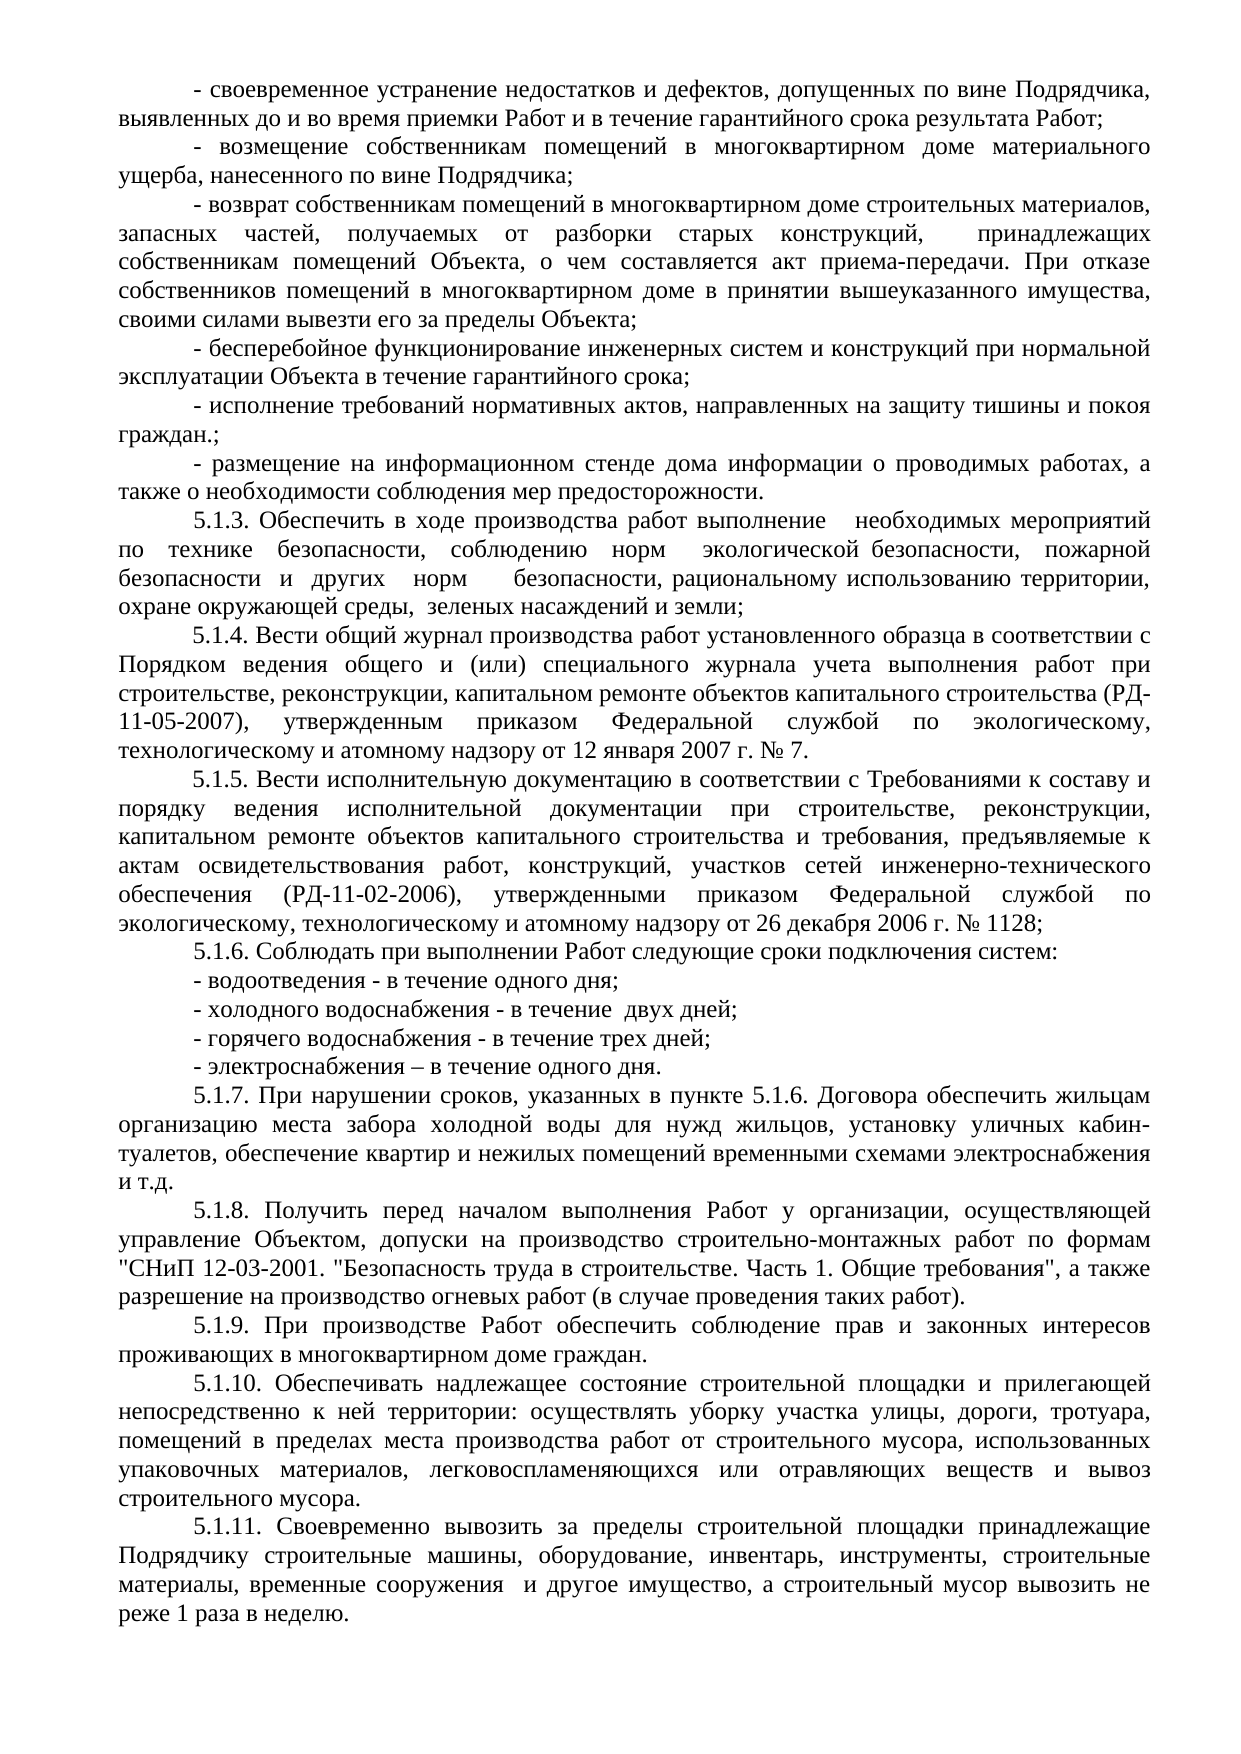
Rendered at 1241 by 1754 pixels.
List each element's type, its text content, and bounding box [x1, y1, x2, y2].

text 5.1.9. При производстве Работ обеспечить соблюдение прав и законных интересов проживающих в многоквартирном доме граждан. [118, 1310, 1152, 1368]
text 5.1.5. Вести исполнительную документацию в соответствии с Требованиями к составу и порядку ведения исполнительной документации при строительстве, реконструкции, капитальном ремонте объектов капитального строительства и требования, предъявляемые к актам освидетельствования работ, конструкций, участков сетей инженерно-технического обеспечения (РД-11-02-2006), утвержденными приказом Федеральной службой по экологическому, технологическому и атомному надзору от 26 декабря 2006 г. № 1128; [118, 764, 1152, 936]
text - холодного водоснабжения - в течение двух дней; [118, 994, 1152, 1023]
text 5.1.3. Обеспечить в ходе производства работ выполнение необходимых мероприятий по технике безопасности, соблюдению норм экологической безопасности, пожарной безопасности и других норм безопасности, рациональному использованию территории, охране окружающей среды, зеленых насаждений и земли; [118, 505, 1152, 620]
text - своевременное устранение недостатков и дефектов, допущенных по вине Подрядчика, выявленных до и во время приемки Работ и в течение гарантийного срока результата Работ; [118, 74, 1152, 131]
text 5.1.10. Обеспечивать надлежащее состояние строительной площадки и прилегающей непосредственно к ней территории: осуществлять уборку участка улицы, дороги, тротуара, помещений в пределах места производства работ от строительного мусора, использованных упаковочных материалов, легковоспламеняющихся или отравляющих веществ и вывоз строительного мусора. [118, 1368, 1152, 1511]
text 5.1.6. Соблюдать при выполнении Работ следующие сроки подключения систем: [118, 936, 1152, 965]
text 5.1.7. При нарушении сроков, указанных в пункте 5.1.6. Договора обеспечить жильцам организацию места забора холодной воды для нужд жильцов, установку уличных кабин-туалетов, обеспечение квартир и нежилых помещений временными схемами электроснабжения и т.д. [118, 1080, 1152, 1195]
text - размещение на информационном стенде дома информации о проводимых работах, а также о необходимости соблюдения мер предосторожности. [118, 448, 1152, 505]
text - возмещение собственникам помещений в многоквартирном доме материального ущерба, нанесенного по вине Подрядчика; [118, 131, 1152, 189]
text - возврат собственникам помещений в многоквартирном доме строительных материалов, запасных частей, получаемых от разборки старых конструкций, принадлежащих собственникам помещений Объекта, о чем составляется акт приема-передачи. При отказе собственников помещений в многоквартирном доме в принятии вышеуказанного имущества, своими силами вывезти его за пределы Объекта; [118, 189, 1152, 333]
text - электроснабжения – в течение одного дня. [118, 1051, 1152, 1080]
text - горячего водоснабжения - в течение трех дней; [118, 1023, 1152, 1051]
text - бесперебойное функционирование инженерных систем и конструкций при нормальной эксплуатации Объекта в течение гарантийного срока; [118, 333, 1152, 390]
text 5.1.8. Получить перед началом выполнения Работ у организации, осуществляющей управление Объектом, допуски на производство строительно-монтажных работ по формам "СНиП 12-03-2001. "Безопасность труда в строительстве. Часть 1. Общие требования", а также разрешение на производство огневых работ (в случае проведения таких работ). [118, 1195, 1152, 1310]
text - исполнение требований нормативных актов, направленных на защиту тишины и покоя граждан.; [118, 390, 1152, 448]
text 5.1.4. Вести общий журнал производства работ установленного образца в соответствии с Порядком ведения общего и (или) специального журнала учета выполнения работ при строительстве, реконструкции, капитальном ремонте объектов капитального строительства (РД-11-05-2007), утвержденным приказом Федеральной службой по экологическому, технологическому и атомному надзору от 12 января 2007 г. № 7. [118, 620, 1152, 764]
text 5.1.11. Своевременно вывозить за пределы строительной площадки принадлежащие Подрядчику строительные машины, оборудование, инвентарь, инструменты, строительные материалы, временные сооружения и другое имущество, а строительный мусор вывозить не реже 1 раза в неделю. [118, 1511, 1152, 1626]
text - водоотведения - в течение одного дня; [118, 965, 1152, 994]
